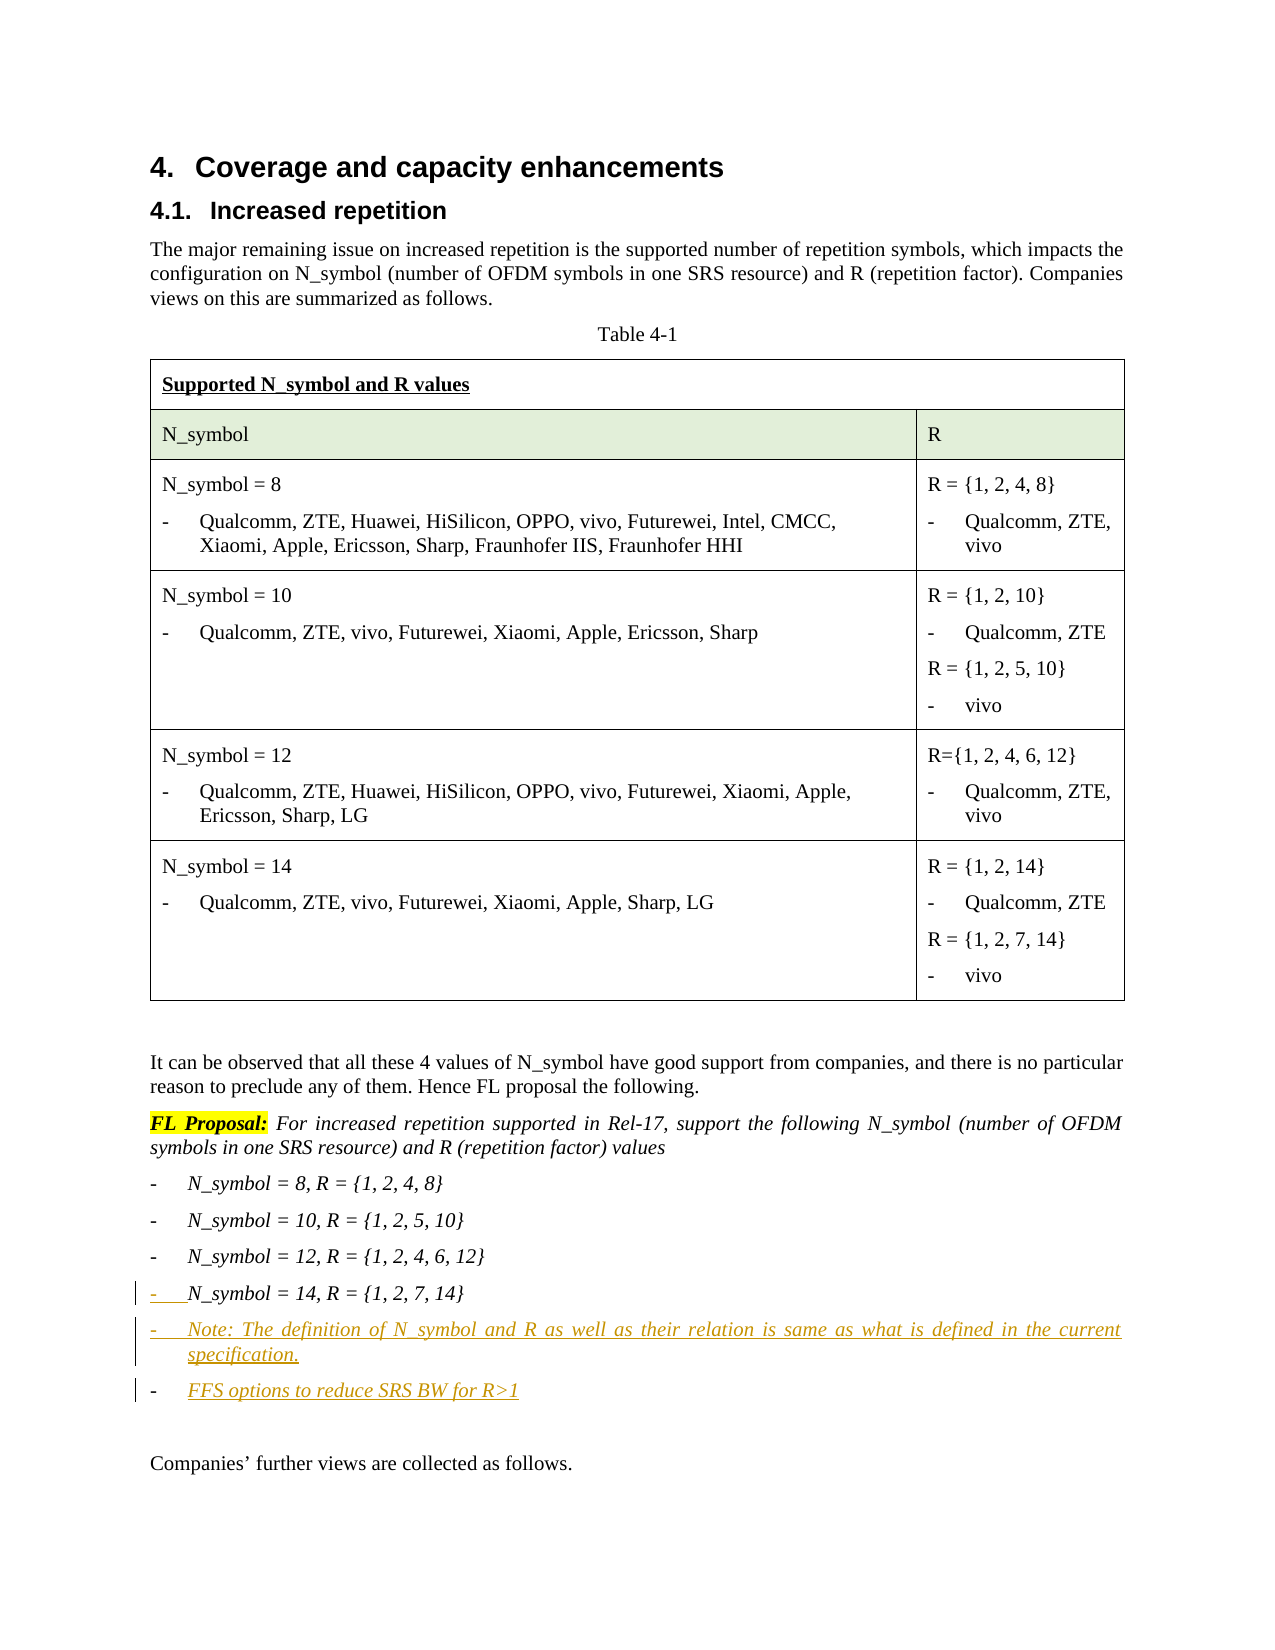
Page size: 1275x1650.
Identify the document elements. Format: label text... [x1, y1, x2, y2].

text Table 4-1 [150, 322, 1125, 346]
table_header Supported N_symbol and R values [151, 360, 1124, 409]
table_cell N_symbol = 12 Qualcomm, ZTE, Huawei, HiSilicon, OPPO, vivo, Futurewei, Xiaomi, Apple, Ericsson, Sharp, LG [151, 730, 916, 840]
list N_symbol = 14, R = {1, 2, 7, 14} [150, 1281, 1125, 1305]
subtitle Increased repetition [150, 196, 1125, 225]
table_cell N_symbol = 10 Qualcomm, ZTE, vivo, Futurewei, Xiaomi, Apple, Ericsson, Sharp [151, 571, 916, 729]
table_cell N_symbol = 14 Qualcomm, ZTE, vivo, Futurewei, Xiaomi, Apple, Sharp, LG [151, 841, 916, 1000]
table_cell R = {1, 2, 4, 8} Qualcomm, ZTE, vivo [917, 460, 1124, 569]
table_cell R={1, 2, 4, 6, 12} Qualcomm, ZTE, vivo [917, 730, 1124, 840]
text It can be observed that all these 4 values of N_symbol have good support from companies, and there is no particular reason to preclude any of them. Hence FL proposal the following. [150, 1050, 1125, 1098]
text The major remaining issue on increased repetition is the supported number of repetition symbols, which impacts the configuration on N_symbol (number of OFDM symbols in one SRS resource) and R (repetition factor). Companies views on this are summarized as follows. [150, 237, 1125, 309]
table_cell N_symbol = 8 Qualcomm, ZTE, Huawei, HiSilicon, OPPO, vivo, Futurewei, Intel, CMCC, Xiaomi, Apple, Ericsson, Sharp, Fraunhofer IIS, Fraunhofer HHI [151, 460, 916, 569]
table_cell R = {1, 2, 10} Qualcomm, ZTE R = {1, 2, 5, 10} vivo [917, 571, 1124, 729]
text FL Proposal: For increased repetition supported in Rel-17, support the following N_symbol (number of OFDM symbols in one SRS resource) and R (repetition factor) values [150, 1111, 1125, 1159]
table_cell R = {1, 2, 14} Qualcomm, ZTE R = {1, 2, 7, 14} vivo [917, 841, 1124, 1000]
list N_symbol = 8, R = {1, 2, 4, 8} [150, 1171, 1125, 1195]
text Companies’ further views are collected as follows. [150, 1451, 1125, 1475]
table_cell N_symbol [151, 410, 916, 459]
subtitle Coverage and capacity enhancements [150, 150, 1125, 183]
table_cell R [917, 410, 1124, 459]
list N_symbol = 12, R = {1, 2, 4, 6, 12} [150, 1244, 1125, 1268]
list N_symbol = 10, R = {1, 2, 5, 10} [150, 1208, 1125, 1232]
